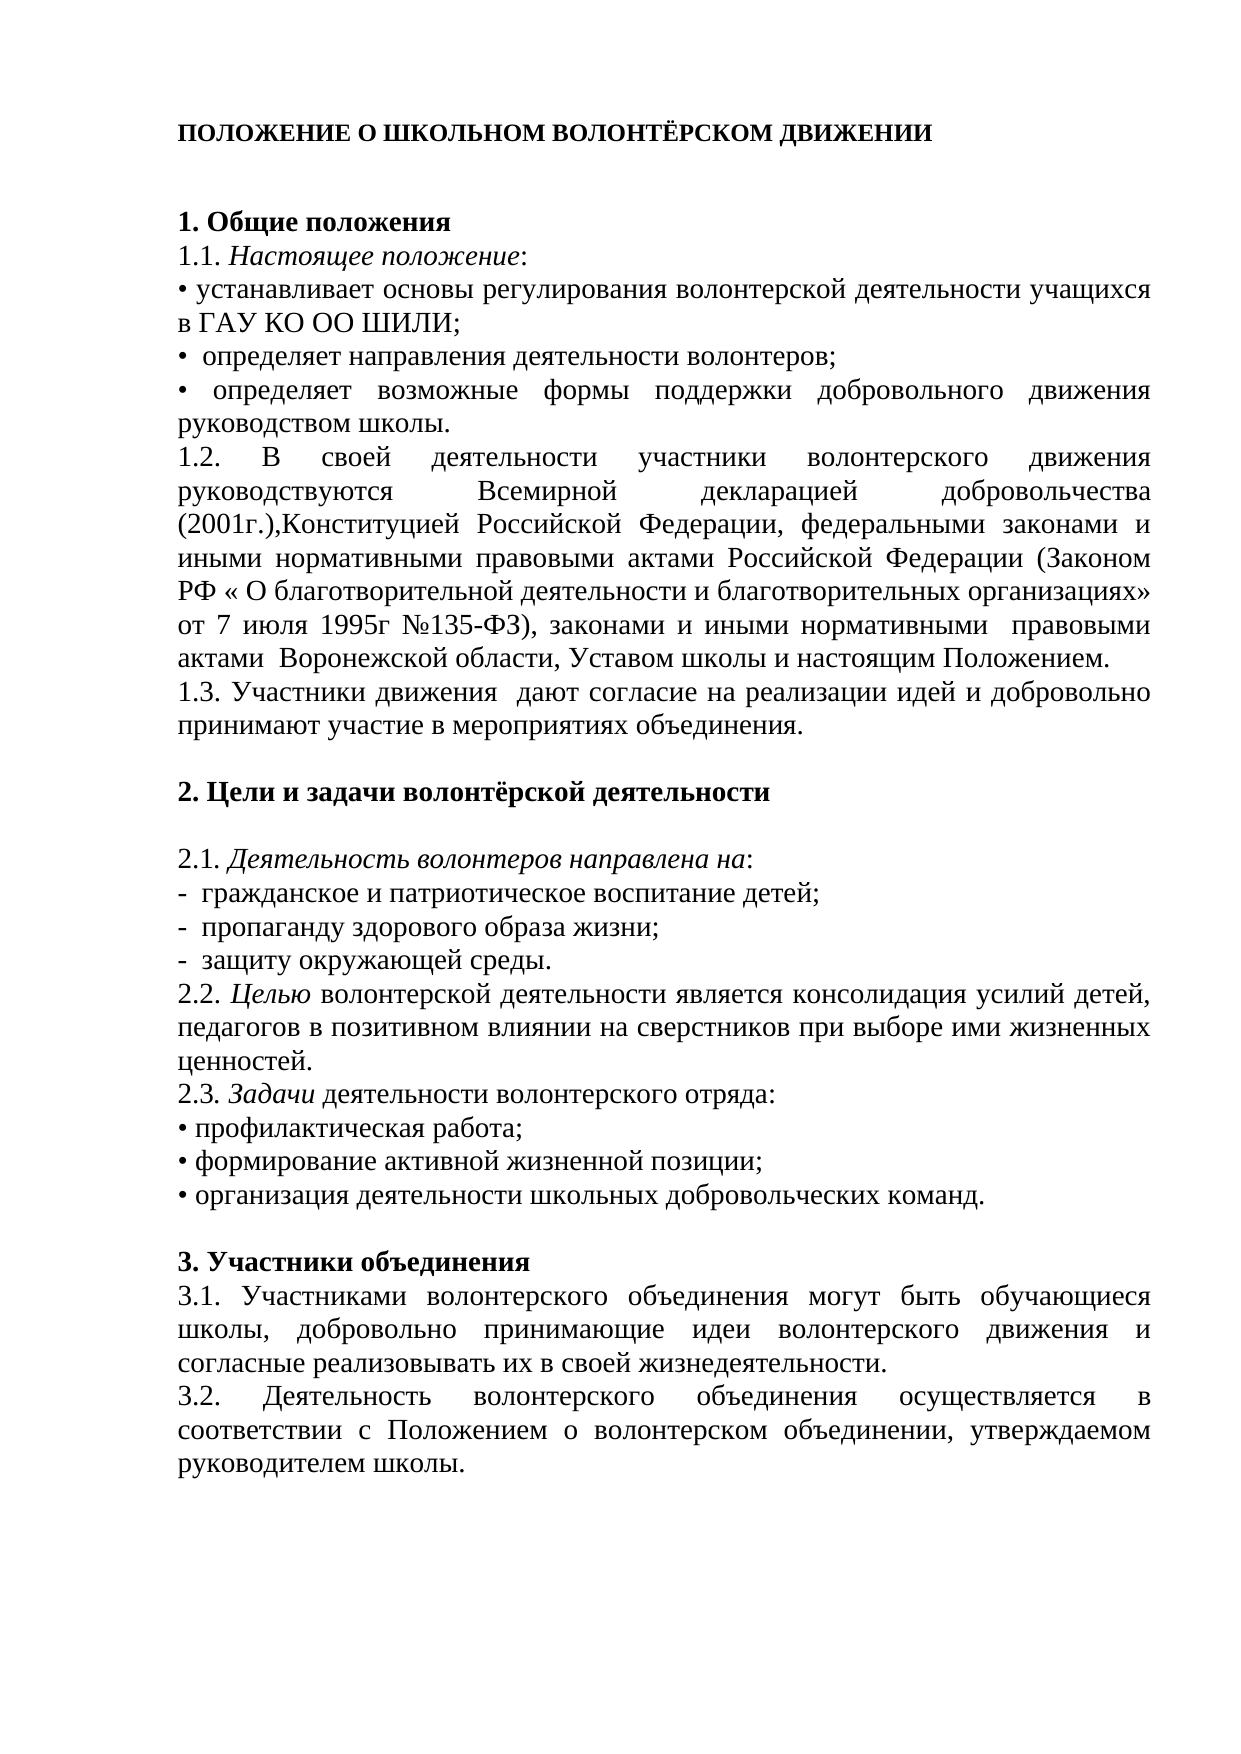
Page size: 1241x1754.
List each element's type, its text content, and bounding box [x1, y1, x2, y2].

text - защиту окружающей среды. [177, 942, 1152, 976]
text 1.2. В своей деятельности участники волонтерского движения руководствуются Всемирной декларацией добровольчества (2001г.),Конституцией Российской Федерации, федеральными законами и иными нормативными правовыми актами Российской Федерации (Законом РФ « О благотворительной деятельности и благотворительных организациях» от 7 июля 1995г №135-ФЗ), законами и иными нормативными правовыми актами Воронежской области, Уставом школы и настоящим Положением. [177, 439, 1152, 674]
text 2. Цели и задачи волонтёрской деятельности [177, 774, 1152, 808]
text 2.3. Задачи деятельности волонтерского отряда: [177, 1076, 1152, 1110]
text 1.3. Участники движения дают согласие на реализации идей и добровольно принимают участие в мероприятиях объединения. [177, 674, 1152, 741]
text 3. Участники объединения [177, 1244, 1152, 1278]
text 3.1. Участниками волонтерского объединения могут быть обучающиеся школы, добровольно принимающие идеи волонтерского движения и согласные реализовывать их в своей жизнедеятельности. [177, 1278, 1152, 1378]
text - гражданское и патриотическое воспитание детей; [177, 875, 1152, 909]
text • организация деятельности школьных добровольческих команд. [177, 1177, 1152, 1211]
text 2.1. Деятельность волонтеров направлена на: [177, 842, 1152, 875]
text • устанавливает основы регулирования волонтерской деятельности учащихся в ГАУ КО ОО ШИЛИ; [177, 271, 1152, 338]
text • профилактическая работа; [177, 1110, 1152, 1143]
text - пропаганду здорового образа жизни; [177, 909, 1152, 942]
text • формирование активной жизненной позиции; [177, 1143, 1152, 1177]
text 2.2. Целью волонтерской деятельности является консолидация усилий детей, педагогов в позитивном влиянии на сверстников при выборе ими жизненных ценностей. [177, 976, 1152, 1076]
text • определяет возможные формы поддержки добровольного движения руководством школы. [177, 372, 1152, 439]
text 1. Общие положения [177, 204, 1152, 238]
text 1.1. Настоящее положение: [177, 238, 1152, 271]
text ПОЛОЖЕНИЕ О ШКОЛЬНОМ ВОЛОНТЁРСКОМ ДВИЖЕНИИ [177, 118, 1152, 147]
text 3.2. Деятельность волонтерского объединения осуществляется в соответствии с Положением о волонтерском объединении, утверждаемом руководителем школы. [177, 1378, 1152, 1479]
text • определяет направления деятельности волонтеров; [177, 338, 1152, 372]
